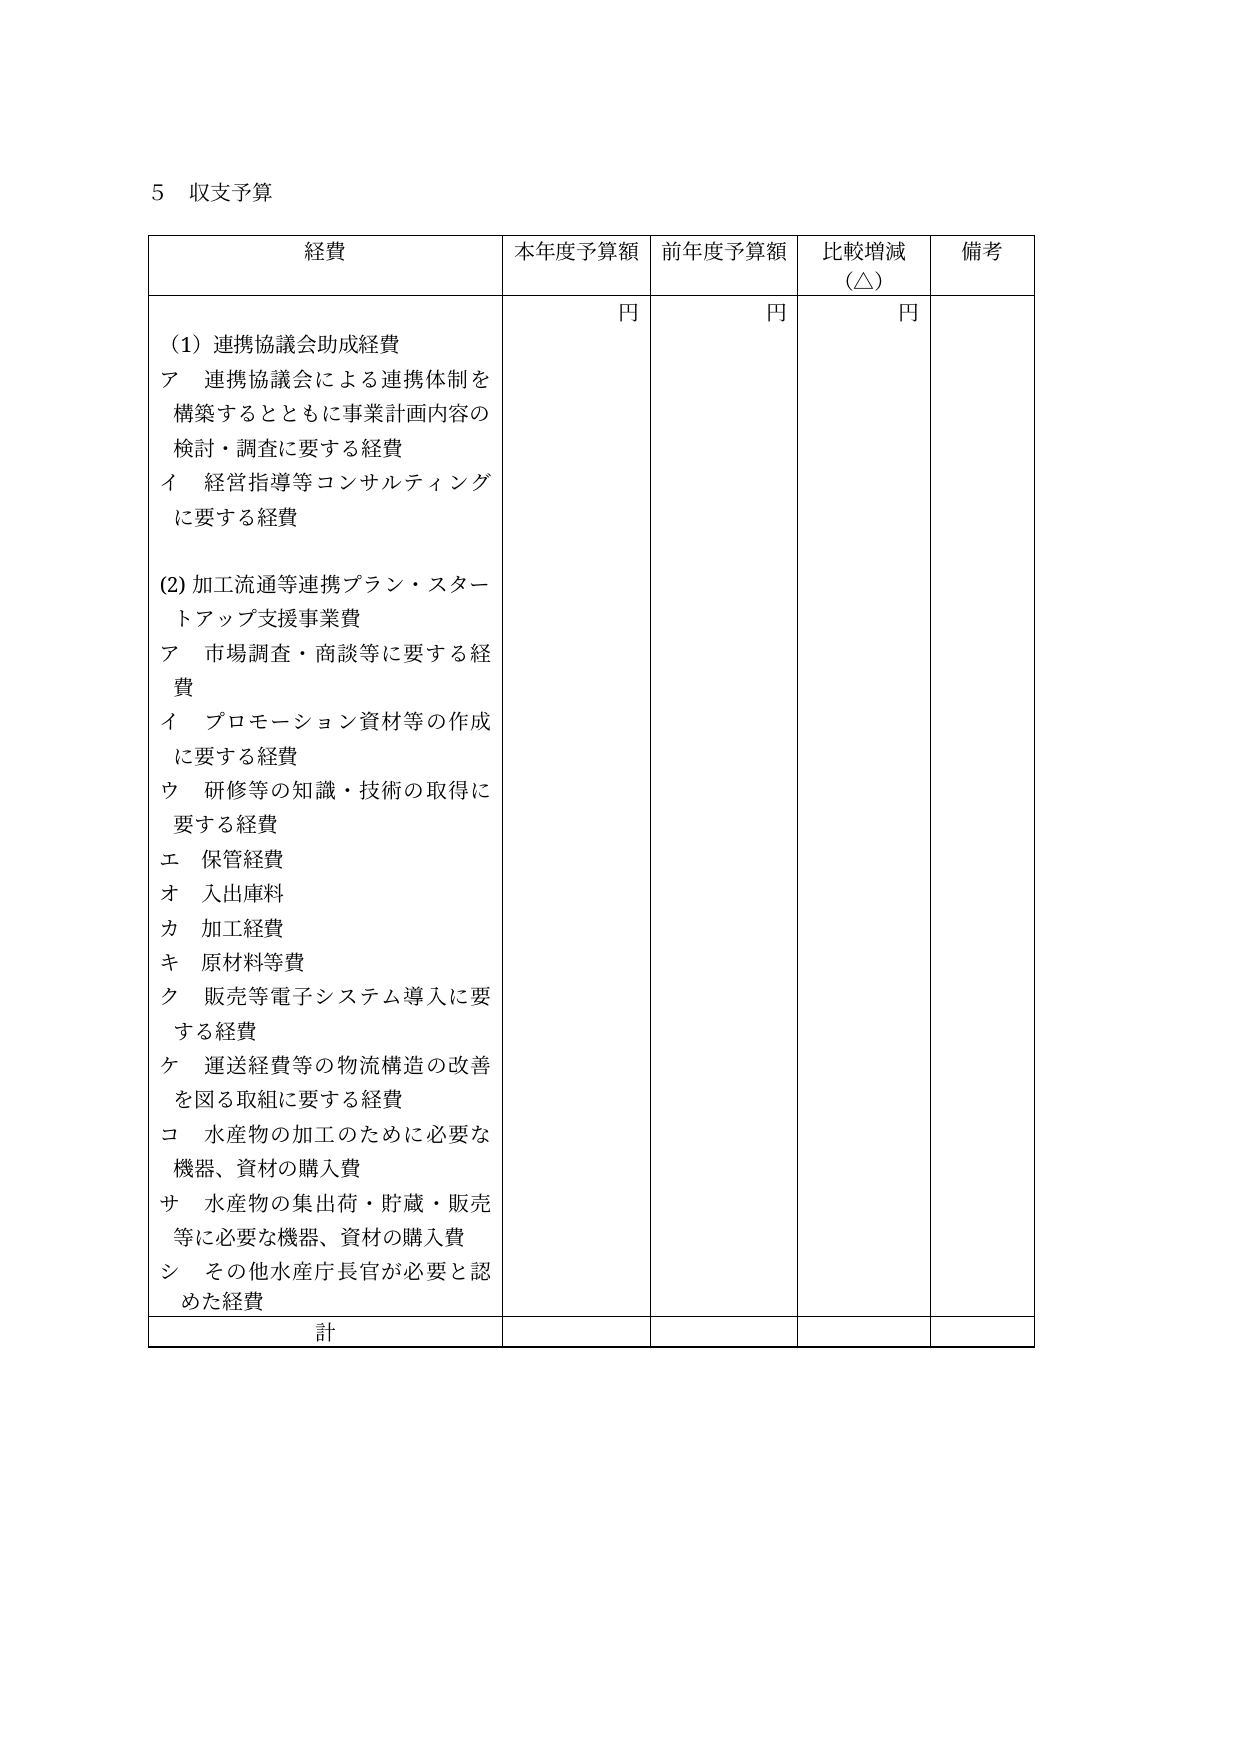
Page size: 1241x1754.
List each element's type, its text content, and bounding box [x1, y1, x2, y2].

table_cell 円 [503, 296, 650, 1316]
table_header 比較増減 （△） [798, 236, 930, 295]
table_cell [931, 296, 1034, 1316]
table_cell [503, 1317, 650, 1346]
table_header 経費 [149, 236, 502, 295]
table_cell 円 [798, 296, 930, 1316]
table_cell 計 [149, 1317, 502, 1346]
text ５ 収支予算 [148, 176, 1092, 206]
table_cell [798, 1317, 930, 1346]
table_header 本年度予算額 [503, 236, 650, 295]
table_header 備考 [931, 236, 1034, 295]
table_cell [651, 1317, 797, 1346]
table_cell 円 [651, 296, 797, 1316]
table_header 前年度予算額 [651, 236, 797, 295]
table_cell [931, 1317, 1034, 1346]
